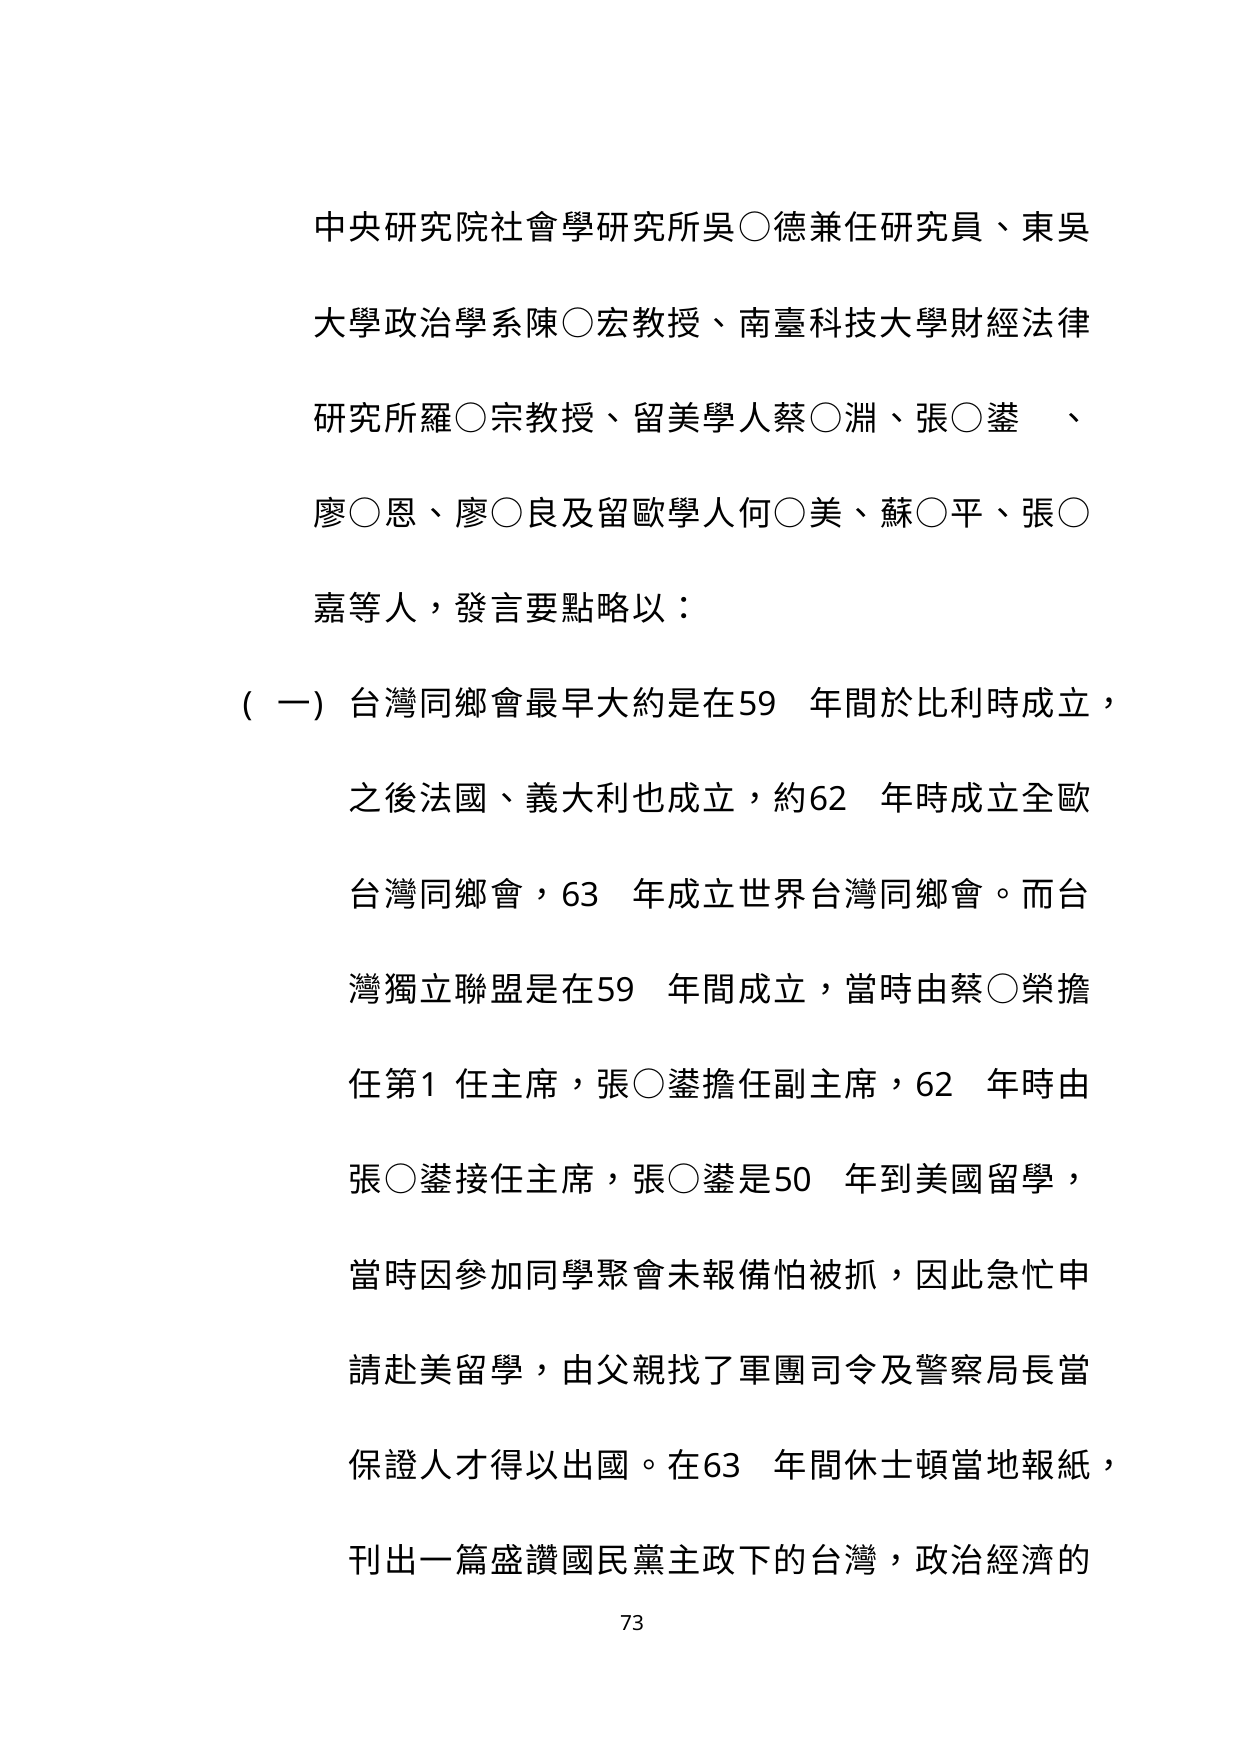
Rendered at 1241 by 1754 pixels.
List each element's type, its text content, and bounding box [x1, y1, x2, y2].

subtitle 本院諮詢及訪談中央研究院社會學研究所吳○民研究員、中原大學法學院財經法律學系徐○群副教授、中央研究院社會學研究所吳○德兼任研究員、東吳大學政治學系陳○宏教授、南臺科技大學財經法律研究所羅○宗教授、留美學人蔡○淵、張○鍙 、廖○恩、廖○良及留歐學人何○美、蘇○平、張○嘉等人，發言要點略以： [207, 178, 1092, 654]
